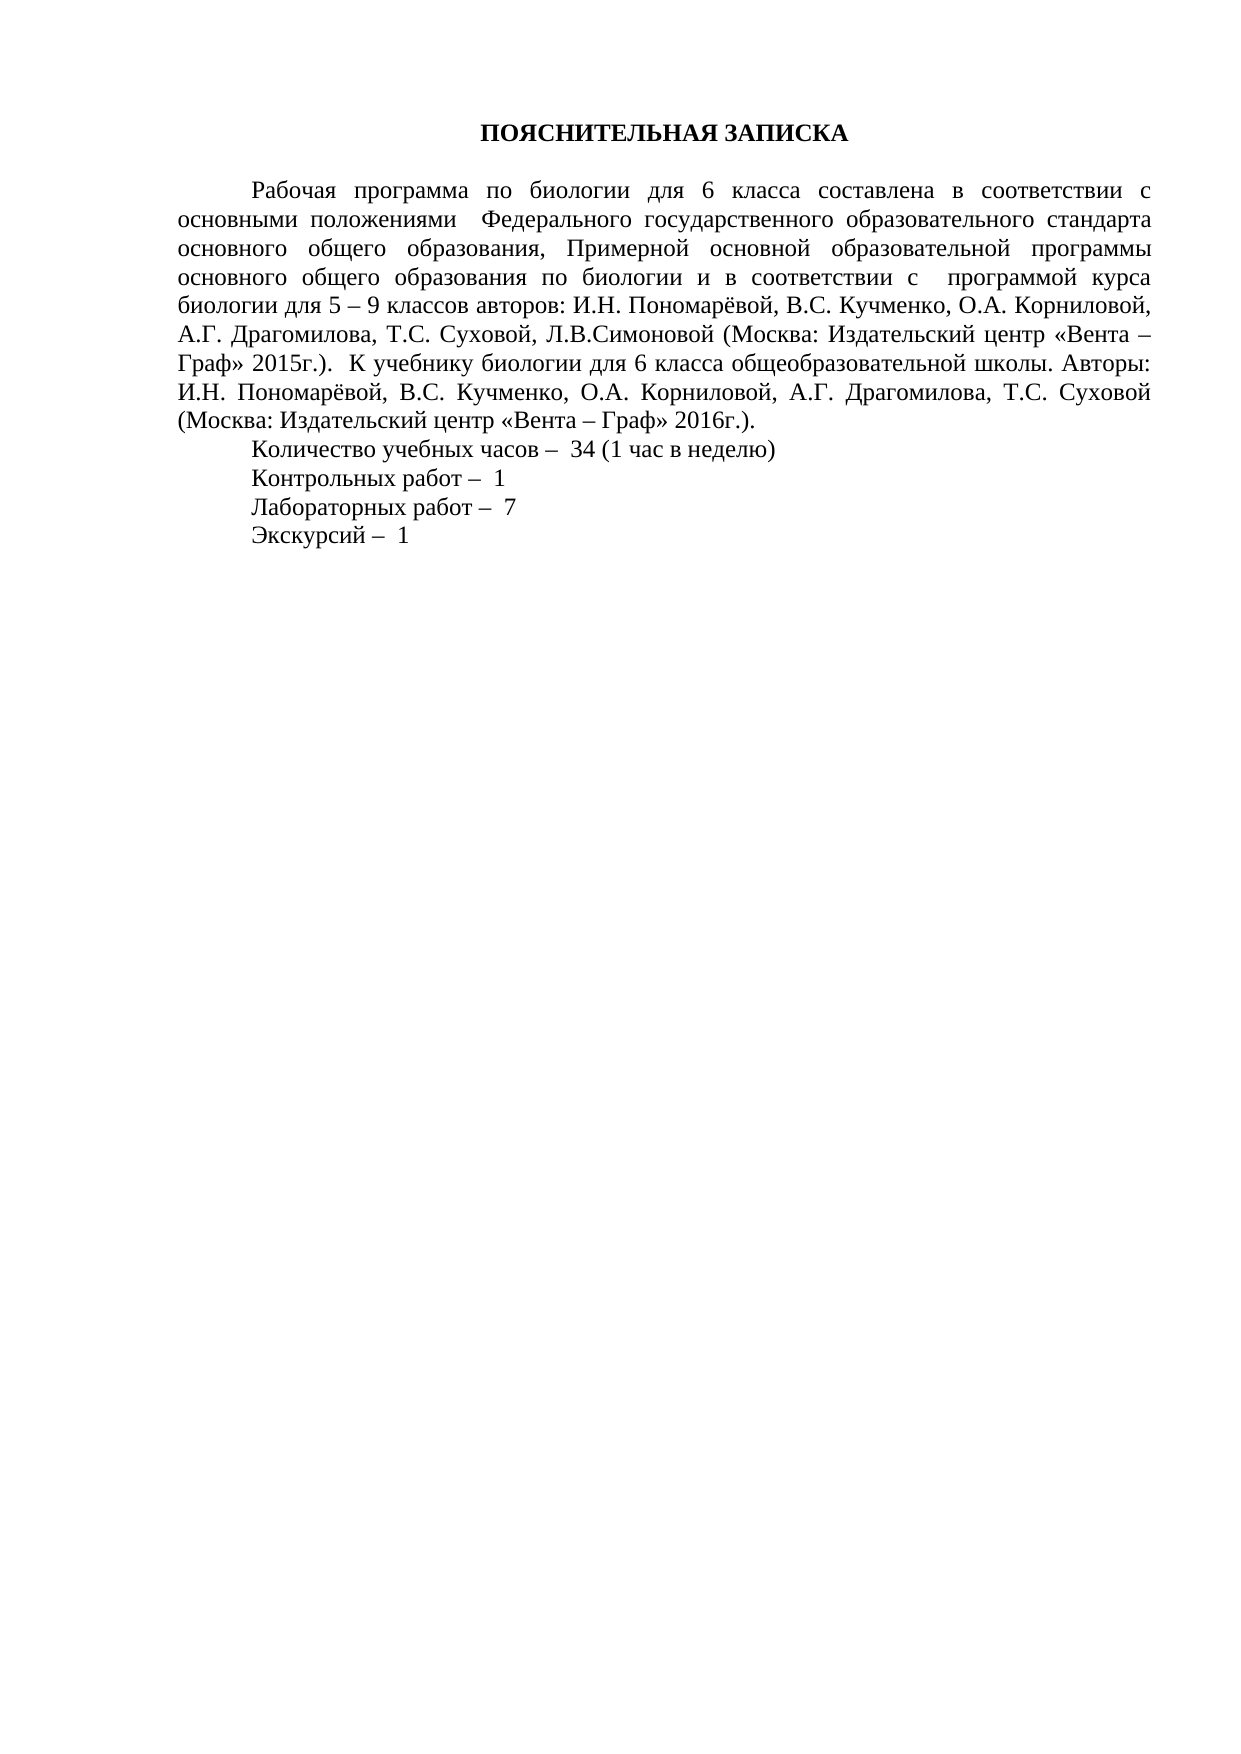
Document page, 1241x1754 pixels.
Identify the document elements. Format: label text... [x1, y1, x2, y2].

text Экскурсий – 1 [177, 521, 1152, 549]
text Количество учебных часов – 34 (1 час в неделю) [177, 434, 1152, 463]
text Контрольных работ – 1 [177, 463, 1152, 492]
text Лабораторных работ – 7 [177, 492, 1152, 521]
text ПОЯСНИТЕЛЬНАЯ ЗАПИСКА [177, 118, 1152, 147]
text Рабочая программа по биологии для 6 класса составлена в соответствии с основными положениями Федерального государственного образовательного стандарта основного общего образования, Примерной основной образовательной программы основного общего образования по биологии и в соответствии с программой курса биологии для 5 – 9 классов авторов: И.Н. Пономарёвой, В.С. Кучменко, О.А. Корниловой, А.Г. Драгомилова, Т.С. Суховой, Л.В.Симоновой (Москва: Издательский центр «Вента – Граф» 2015г.). К учебнику биологии для 6 класса общеобразовательной школы. Авторы: И.Н. Пономарёвой, В.С. Кучменко, О.А. Корниловой, А.Г. Драгомилова, Т.С. Суховой (Москва: Издательский центр «Вента – Граф» 2016г.). [177, 176, 1152, 434]
